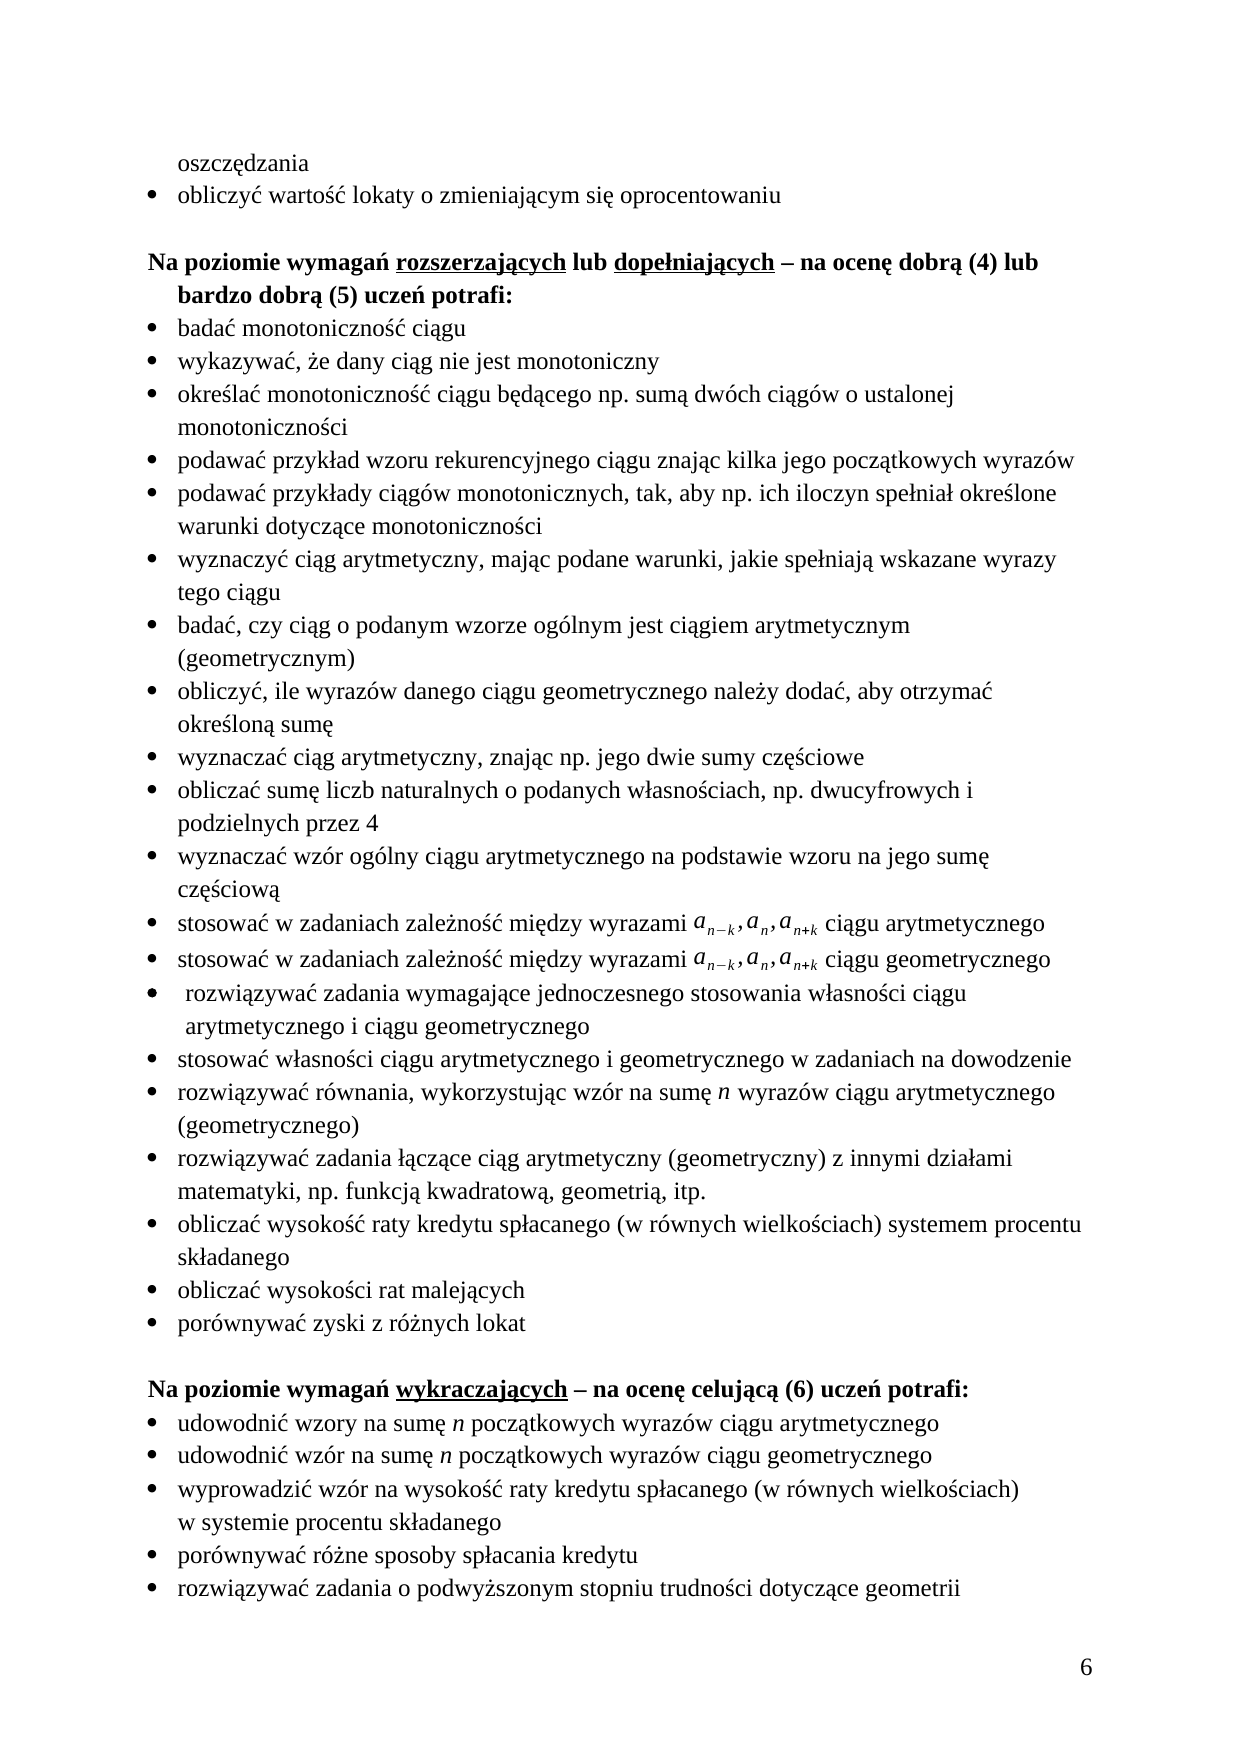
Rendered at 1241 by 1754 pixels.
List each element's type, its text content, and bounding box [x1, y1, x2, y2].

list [148, 1573, 1093, 1601]
list podawać przykład wzoru rekurencyjnego ciągu znając kilka jego początkowych wyrazów [148, 445, 1093, 473]
list obliczać wysokość raty kredytu spłacanego (w równych wielkościach) systemem procentu składanego [148, 1209, 1093, 1271]
list rozwiązywać zadania łączące ciąg arytmetyczny (geometryczny) z innymi działami matematyki, np. funkcją kwadratową, geometrią, itp. [148, 1143, 1093, 1205]
list rozwiązywać zadania wymagające jednoczesnego stosowania własności ciągu arytmetycznego i ciągu geometrycznego [148, 978, 1093, 1040]
text Na poziomie wymagań wykraczających – na ocenę celującą (6) uczeń potrafi: [148, 1374, 1093, 1403]
list porównywać różne sposoby spłacania kredytu [148, 1540, 1093, 1568]
list obliczyć, ile wyrazów danego ciągu geometrycznego należy dodać, aby otrzymać określoną sumę [148, 676, 1093, 738]
list porównywać zyski z różnych lokat [148, 1308, 1093, 1337]
list stosować własności ciągu arytmetycznego i geometrycznego w zadaniach na dowodzenie [148, 1044, 1093, 1073]
list stosować w zadaniach zależność między wyrazami ciągu geometrycznego [148, 943, 1093, 974]
list określać monotoniczność ciągu będącego np. sumą dwóch ciągów o ustalonej monotoniczności [148, 379, 1093, 441]
list wyznaczać wzór ogólny ciągu arytmetycznego na podstawie wzoru na jego sumę częściową [148, 841, 1093, 903]
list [148, 148, 1093, 176]
list obliczać sumę liczb naturalnych o podanych własnościach, np. dwucyfrowych i podzielnych przez 4 [148, 775, 1093, 837]
list wyznaczyć ciąg arytmetyczny, mając podane warunki, jakie spełniają wskazane wyrazy tego ciągu [148, 544, 1093, 606]
list obliczyć wartość lokaty o zmieniającym się oprocentowaniu [148, 181, 1093, 209]
list stosować w zadaniach zależność między wyrazami ciągu arytmetycznego [148, 907, 1093, 938]
list badać, czy ciąg o podanym wzorze ogólnym jest ciągiem arytmetycznym (geometrycznym) [148, 610, 1093, 672]
list udowodnić wzory na sumę n początkowych wyrazów ciągu arytmetycznego [148, 1408, 1093, 1436]
list obliczać wysokości rat malejących [148, 1276, 1093, 1304]
list wyprowadzić wzór na wysokość raty kredytu spłacanego (w równych wielkościach) w systemie procentu składanego [148, 1474, 1093, 1535]
list udowodnić wzór na sumę n początkowych wyrazów ciągu geometrycznego [148, 1441, 1093, 1469]
list podawać przykłady ciągów monotonicznych, tak, aby np. ich iloczyn spełniał określone warunki dotyczące monotoniczności [148, 478, 1093, 539]
list badać monotoniczność ciągu [148, 313, 1093, 341]
text Na poziomie wymagań rozszerzających lub dopełniających – na ocenę dobrą (4) lub bardzo dobrą (5) uczeń potrafi: [148, 247, 1093, 308]
list wykazywać, że dany ciąg nie jest monotoniczny [148, 346, 1093, 374]
list wyznaczać ciąg arytmetyczny, znając np. jego dwie sumy częściowe [148, 742, 1093, 771]
list rozwiązywać równania, wykorzystując wzór na sumę wyrazów ciągu arytmetycznego (geometrycznego) [148, 1077, 1093, 1139]
